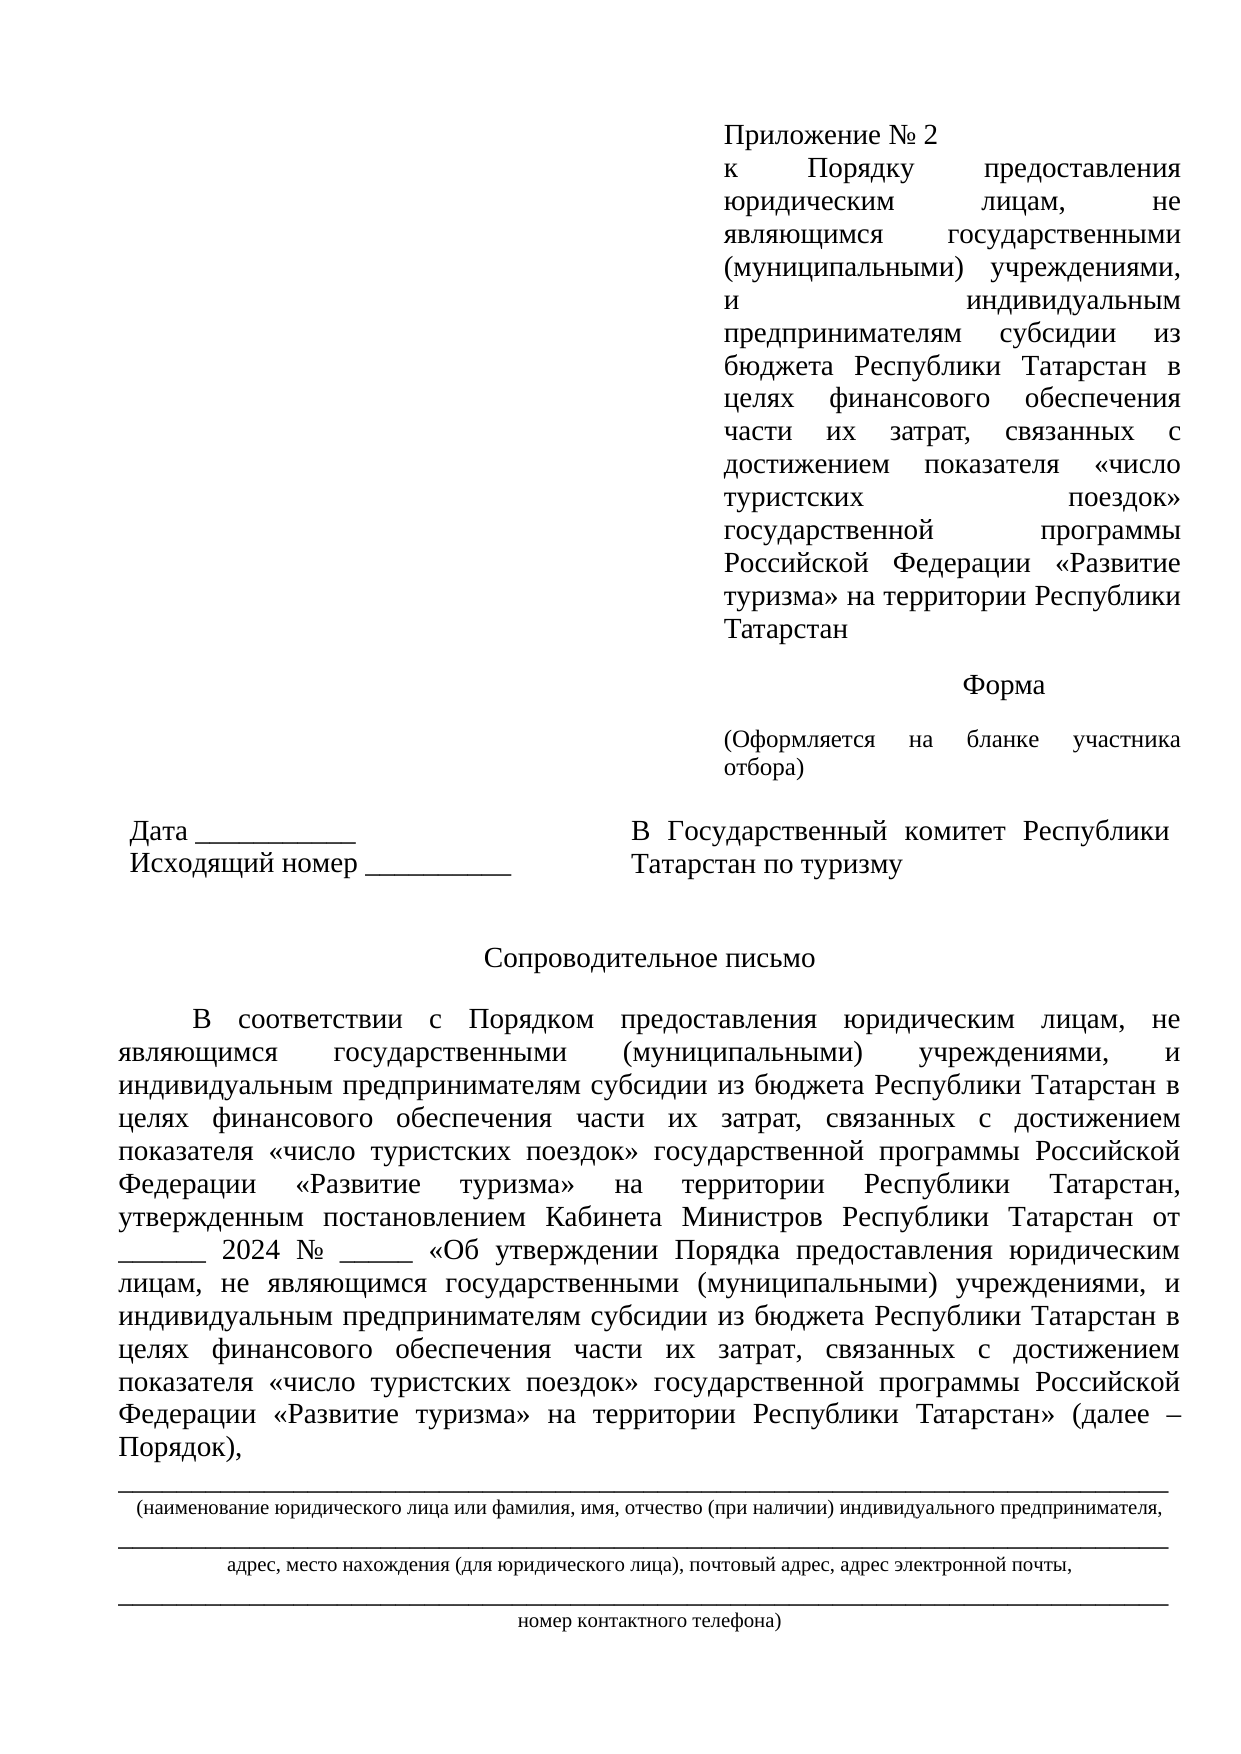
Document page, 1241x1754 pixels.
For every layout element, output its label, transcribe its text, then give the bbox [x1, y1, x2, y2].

table_header Дата ___________ Исходящий номер __________ [118, 814, 619, 912]
text Приложение № 2 [723, 118, 1181, 151]
text ________________________________________________________________________ [118, 1519, 1181, 1552]
text Форма [827, 668, 1181, 701]
text В соответствии с Порядком предоставления юридическим лицам, не являющимся государственными (муниципальными) учреждениями, и индивидуальным предпринимателям субсидии из бюджета Республики Татарстан в целях финансового обеспечения части их затрат, связанных с достижением показателя «число туристских поездок» государственной программы Российской Федерации «Развитие туризма» на территории Республики Татарстан, утвержденным постановлением Кабинета Министров Республики Татарстан от ______ 2024 № _____ «Об утверждении Порядка предоставления юридическим лицам, не являющимся государственными (муниципальными) учреждениями, и индивидуальным предпринимателям субсидии из бюджета Республики Татарстан в целях финансового обеспечения части их затрат, связанных с достижением показателя «число туристских поездок» государственной программы Российской Федерации «Развитие туризма» на территории Республики Татарстан» (далее – Порядок), [118, 1002, 1181, 1463]
text адрес, место нахождения (для юридического лица), почтовый адрес, адрес электронной почты, [118, 1552, 1181, 1576]
text к Порядку предоставления юридическим лицам, не являющимся государственными (муниципальными) учреждениями, и индивидуальным предпринимателям субсидии из бюджета Республики Татарстан в целях финансового обеспечения части их затрат, связанных с достижением показателя «число туристских поездок» государственной программы Российской Федерации «Развитие туризма» на территории Республики Татарстан [723, 151, 1181, 644]
text Сопроводительное письмо [118, 941, 1181, 974]
table_header В Государственный комитет Республики Татарстан по туризму [620, 814, 1181, 912]
text ________________________________________________________________________ [118, 1463, 1181, 1496]
text номер контактного телефона) [118, 1609, 1181, 1632]
text ________________________________________________________________________ [118, 1576, 1181, 1609]
text (Оформляется на бланке участника отбора) [723, 724, 1181, 781]
text (наименование юридического лица или фамилия, имя, отчество (при наличии) индивидуального предпринимателя, [118, 1496, 1181, 1519]
